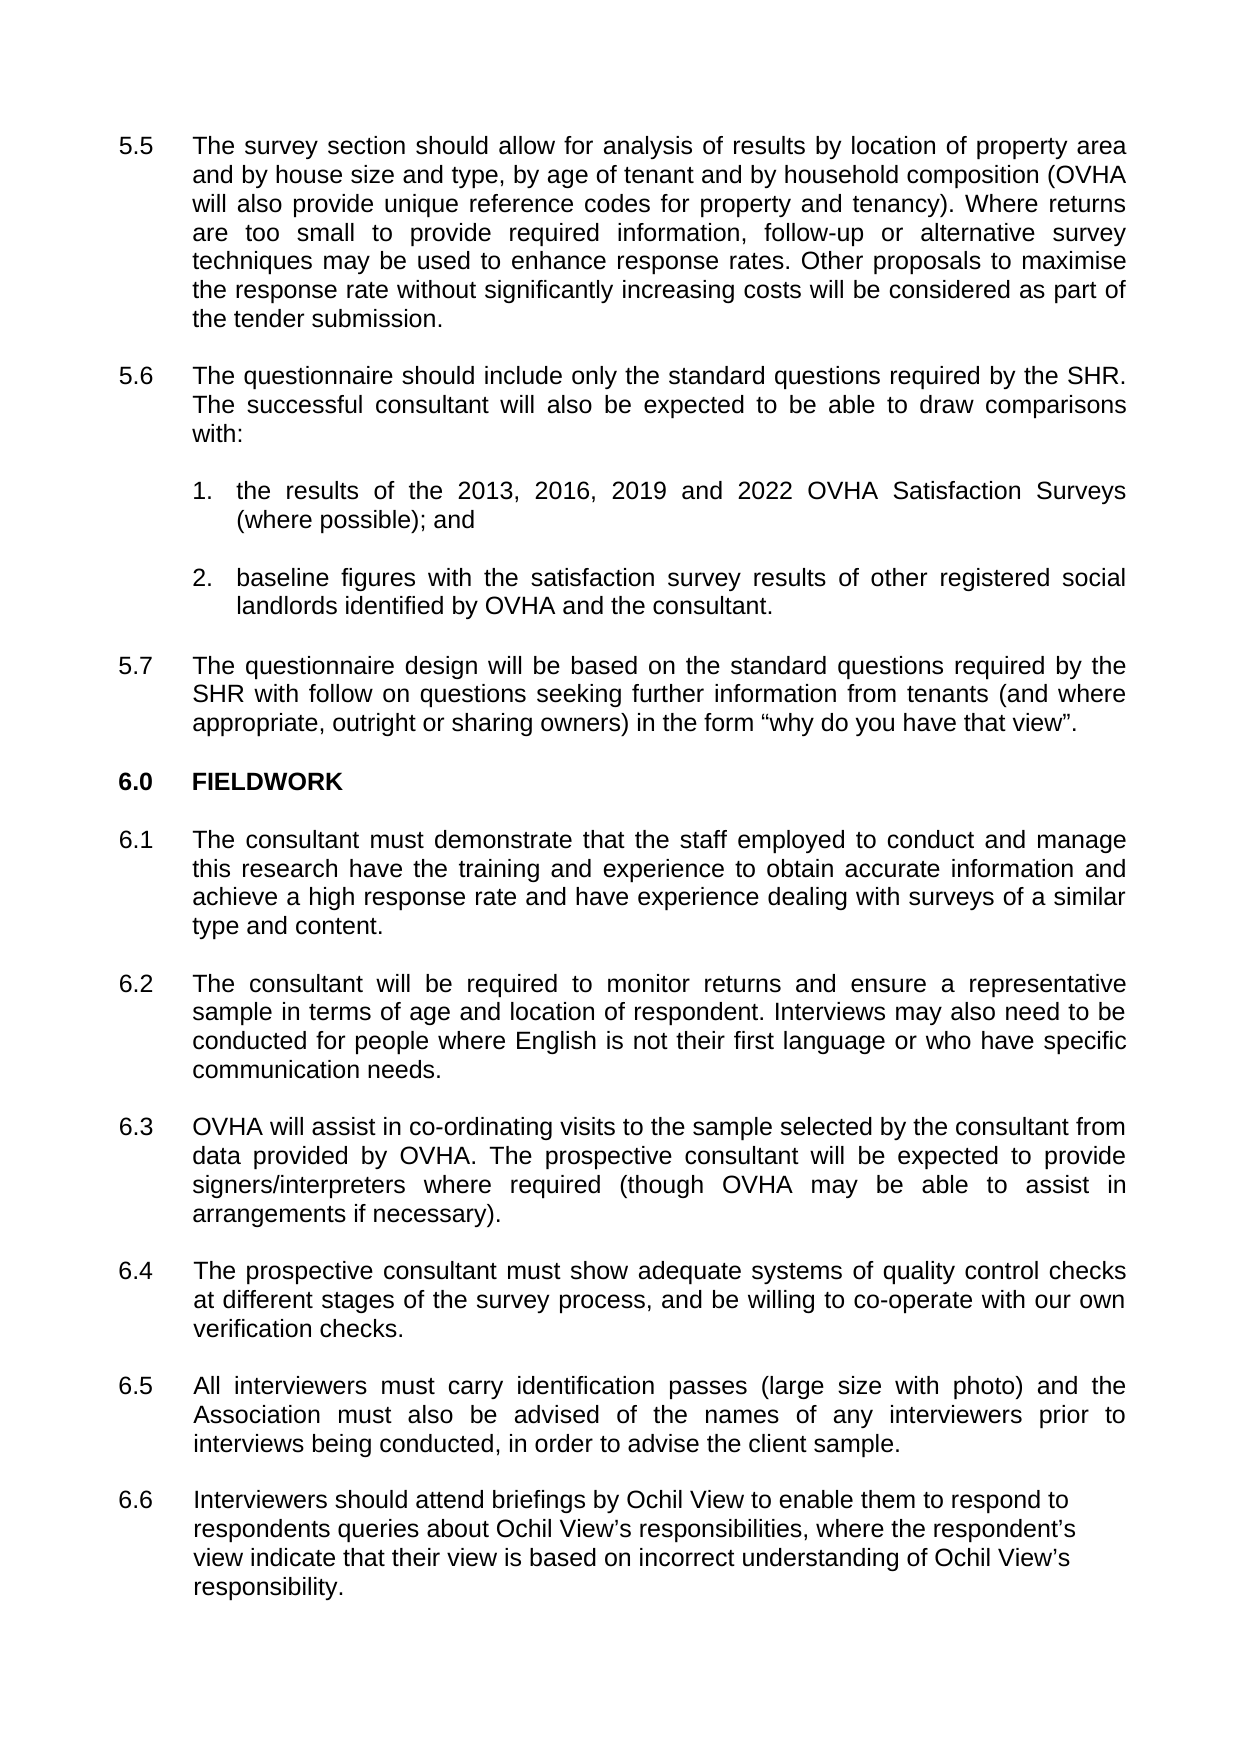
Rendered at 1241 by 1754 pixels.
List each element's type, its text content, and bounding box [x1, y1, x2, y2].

list The questionnaire design will be based on the standard questions required by the SHR with follow on questions seeking further information from tenants (and where appropriate, outright or sharing owners) in the form “why do you have that view”. [118, 651, 1128, 737]
list The survey section should allow for analysis of results by location of property area and by house size and type, by age of tenant and by household composition (OVHA will also provide unique reference codes for property and tenancy). Where returns are too small to provide required information, follow-up or alternative survey techniques may be used to enhance response rates. Other proposals to maximise the response rate without significantly increasing costs will be considered as part of the tender submission. [118, 131, 1128, 333]
subtitle The prospective consultant must show adequate systems of quality control checks at different stages of the survey process, and be willing to co-operate with our own verification checks. [118, 1256, 1128, 1342]
list the results of the 2013, 2016, 2019 and 2022 OVHA Satisfaction Surveys (where possible); and [192, 476, 1128, 534]
list The questionnaire should include only the standard questions required by the SHR. The successful consultant will also be expected to be able to draw comparisons with: [118, 361, 1128, 448]
subtitle The consultant will be required to monitor returns and ensure a representative sample in terms of age and location of respondent. Interviews may also need to be conducted for people where English is not their first language or who have specific communication needs. [118, 969, 1128, 1084]
subtitle OVHA will assist in co-ordinating visits to the sample selected by the consultant from data provided by OVHA. The prospective consultant will be expected to provide signers/interpreters where required (though OVHA may be able to assist in arrangements if necessary). [118, 1112, 1128, 1227]
subtitle The consultant must demonstrate that the staff employed to conduct and manage this research have the training and experience to obtain accurate information and achieve a high response rate and have experience dealing with surveys of a similar type and content. [118, 825, 1128, 940]
list FIELDWORK [118, 767, 1128, 796]
list Interviewers should attend briefings by Ochil View to enable them to respond to respondents queries about Ochil View’s responsibilities, where the respondent’s view indicate that their view is based on incorrect understanding of Ochil View’s responsibility. [118, 1485, 1128, 1600]
list baseline figures with the satisfaction survey results of other registered social landlords identified by OVHA and the consultant. [192, 563, 1128, 620]
subtitle All interviewers must carry identification passes (large size with photo) and the Association must also be advised of the names of any interviewers prior to interviews being conducted, in order to advise the client sample. [118, 1371, 1128, 1457]
